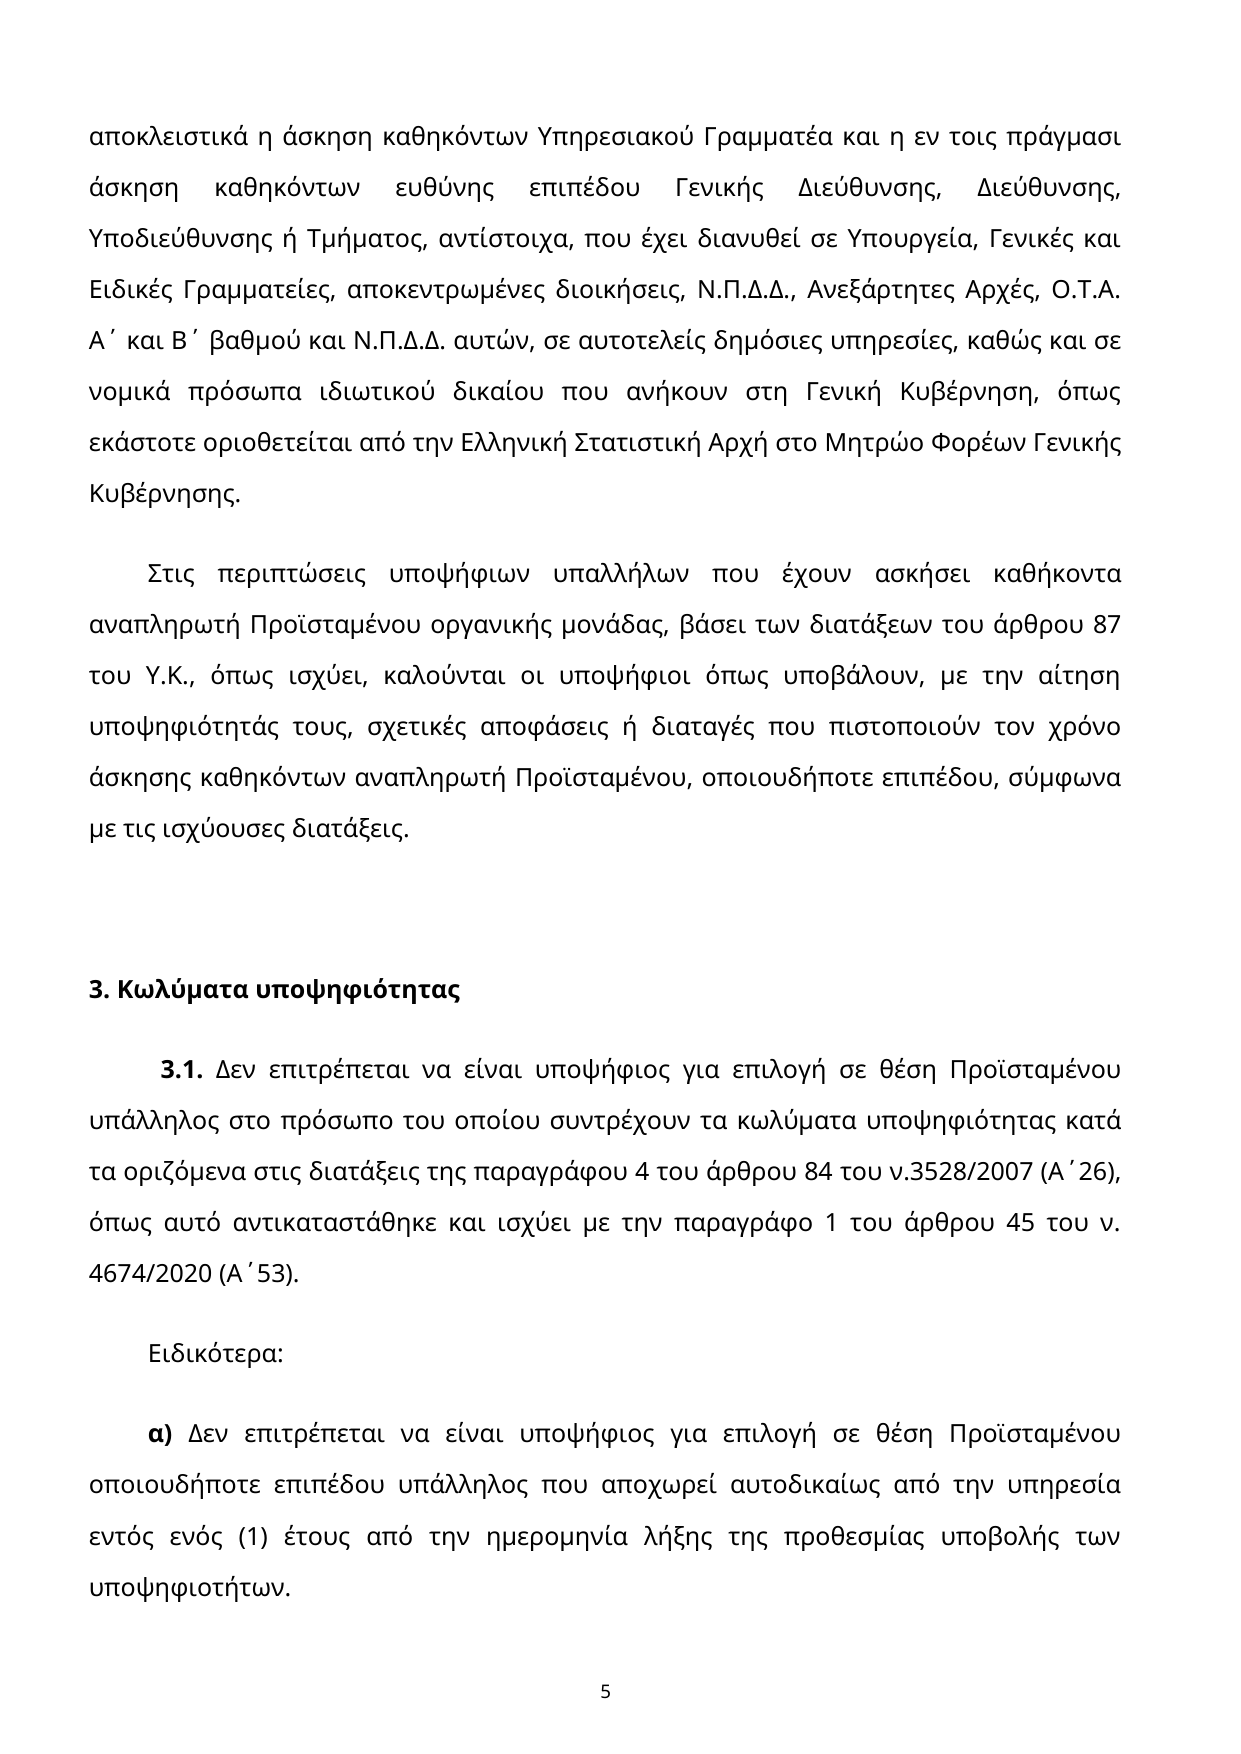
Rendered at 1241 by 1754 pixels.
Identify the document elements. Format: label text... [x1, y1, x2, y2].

text Ειδικότερα: [89, 1336, 1122, 1370]
text 3.1. Δεν επιτρέπεται να είναι υποψήφιος για επιλογή σε θέση Προϊσταμένου υπάλληλος στο πρόσωπο του οποίου συντρέχουν τα κωλύματα υποψηφιότητας κατά τα οριζόμενα στις διατάξεις της παραγράφου 4 του άρθρου 84 του ν.3528/2007 (Α΄26), όπως αυτό αντικαταστάθηκε και ισχύει με την παραγράφο 1 του άρθρου 45 του ν. 4674/2020 (Α΄53). [89, 1051, 1122, 1290]
text 3. Κωλύματα υποψηφιότητας [89, 971, 1122, 1005]
text α) Δεν επιτρέπεται να είναι υποψήφιος για επιλογή σε θέση Προϊσταμένου οποιουδήποτε επιπέδου υπάλληλος που αποχωρεί αυτοδικαίως από την υπηρεσία εντός ενός (1) έτους από την ημερομηνία λήξης της προθεσμίας υποβολής των υποψηφιοτήτων. [89, 1416, 1122, 1603]
text Στις περιπτώσεις υποψήφιων υπαλλήλων που έχουν ασκήσει καθήκοντα αναπληρωτή Προϊσταμένου οργανικής μονάδας, βάσει των διατάξεων του άρθρου 87 του Υ.Κ., όπως ισχύει, καλούνται οι υποψήφιοι όπως υποβάλουν, με την αίτηση υποψηφιότητάς τους, σχετικές αποφάσεις ή διαταγές που πιστοποιούν τον χρόνο άσκησης καθηκόντων αναπληρωτή Προϊσταμένου, οποιουδήποτε επιπέδου, σύμφωνα με τις ισχύουσες διατάξεις. [89, 556, 1122, 845]
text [89, 118, 1122, 509]
